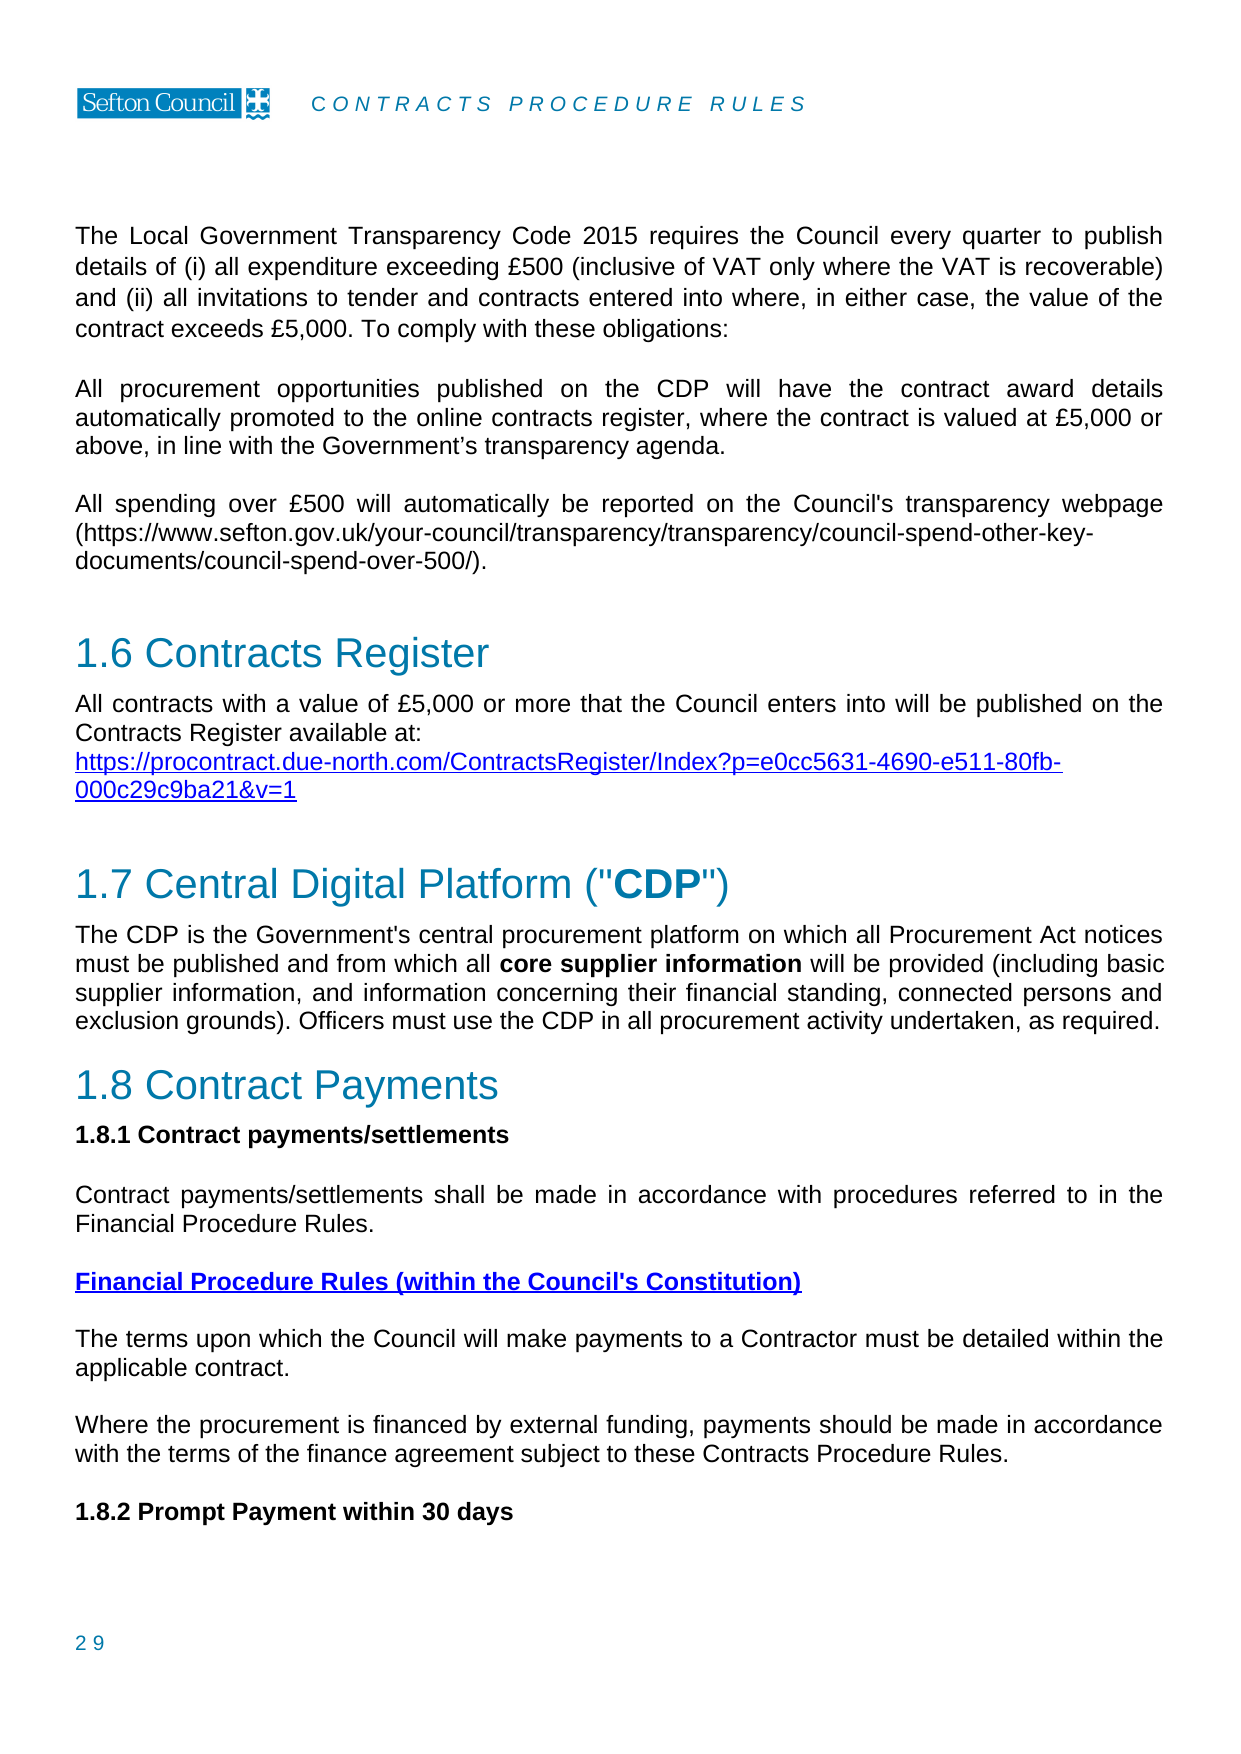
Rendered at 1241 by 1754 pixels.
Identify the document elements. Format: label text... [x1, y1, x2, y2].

text Financial Procedure Rules (within the Council's Constitution) [75, 1267, 1165, 1295]
text All contracts with a value of £5,000 or more that the Council enters into will be published on the Contracts Register available at: [75, 689, 1165, 747]
subtitle 1.8.1 Contract payments/settlements [75, 1121, 1165, 1149]
text All spending over £500 will automatically be reported on the Council's transparency webpage (https://www.sefton.gov.uk/your-council/transparency/transparency/council-spend-other-key-documents/council-spend-over-500/). [75, 489, 1165, 575]
picture [75, 85, 273, 122]
text Contract payments/settlements shall be made in accordance with procedures referred to in the Financial Procedure Rules. [75, 1180, 1165, 1238]
subtitle 1.8 Contract Payments [75, 1060, 1165, 1108]
subtitle 1.7 Central Digital Platform ("CDP") [75, 860, 1165, 908]
subtitle 1.8.2 Prompt Payment within 30 days [75, 1497, 1165, 1525]
text https://procontract.due-north.com/ContractsRegister/Index?p=e0cc5631-4690-e511-80fb-000c29c9ba21&v=1 [75, 747, 1165, 804]
text The CDP is the Government's central procurement platform on which all Procurement Act notices must be published and from which all core supplier information will be provided (including basic supplier information, and information concerning their financial standing, connected persons and exclusion grounds). Officers must use the CDP in all procurement activity undertaken, as required. [75, 920, 1165, 1035]
text The terms upon which the Council will make payments to a Contractor must be detailed within the applicable contract. [75, 1324, 1165, 1382]
text All procurement opportunities published on the CDP will have the contract award details automatically promoted to the online contracts register, where the contract is valued at £5,000 or above, in line with the Government’s transparency agenda. [75, 374, 1165, 460]
subtitle 1.6 Contracts Register [75, 629, 1165, 677]
text The Local Government Transparency Code 2015 requires the Council every quarter to publish details of (i) all expenditure exceeding £500 (inclusive of VAT only where the VAT is recoverable) and (ii) all invitations to tender and contracts entered into where, in either case, the value of the contract exceeds £5,000. To comply with these obligations: [75, 221, 1165, 343]
text Where the procurement is financed by external funding, payments should be made in accordance with the terms of the finance agreement subject to these Contracts Procedure Rules. [75, 1410, 1165, 1468]
